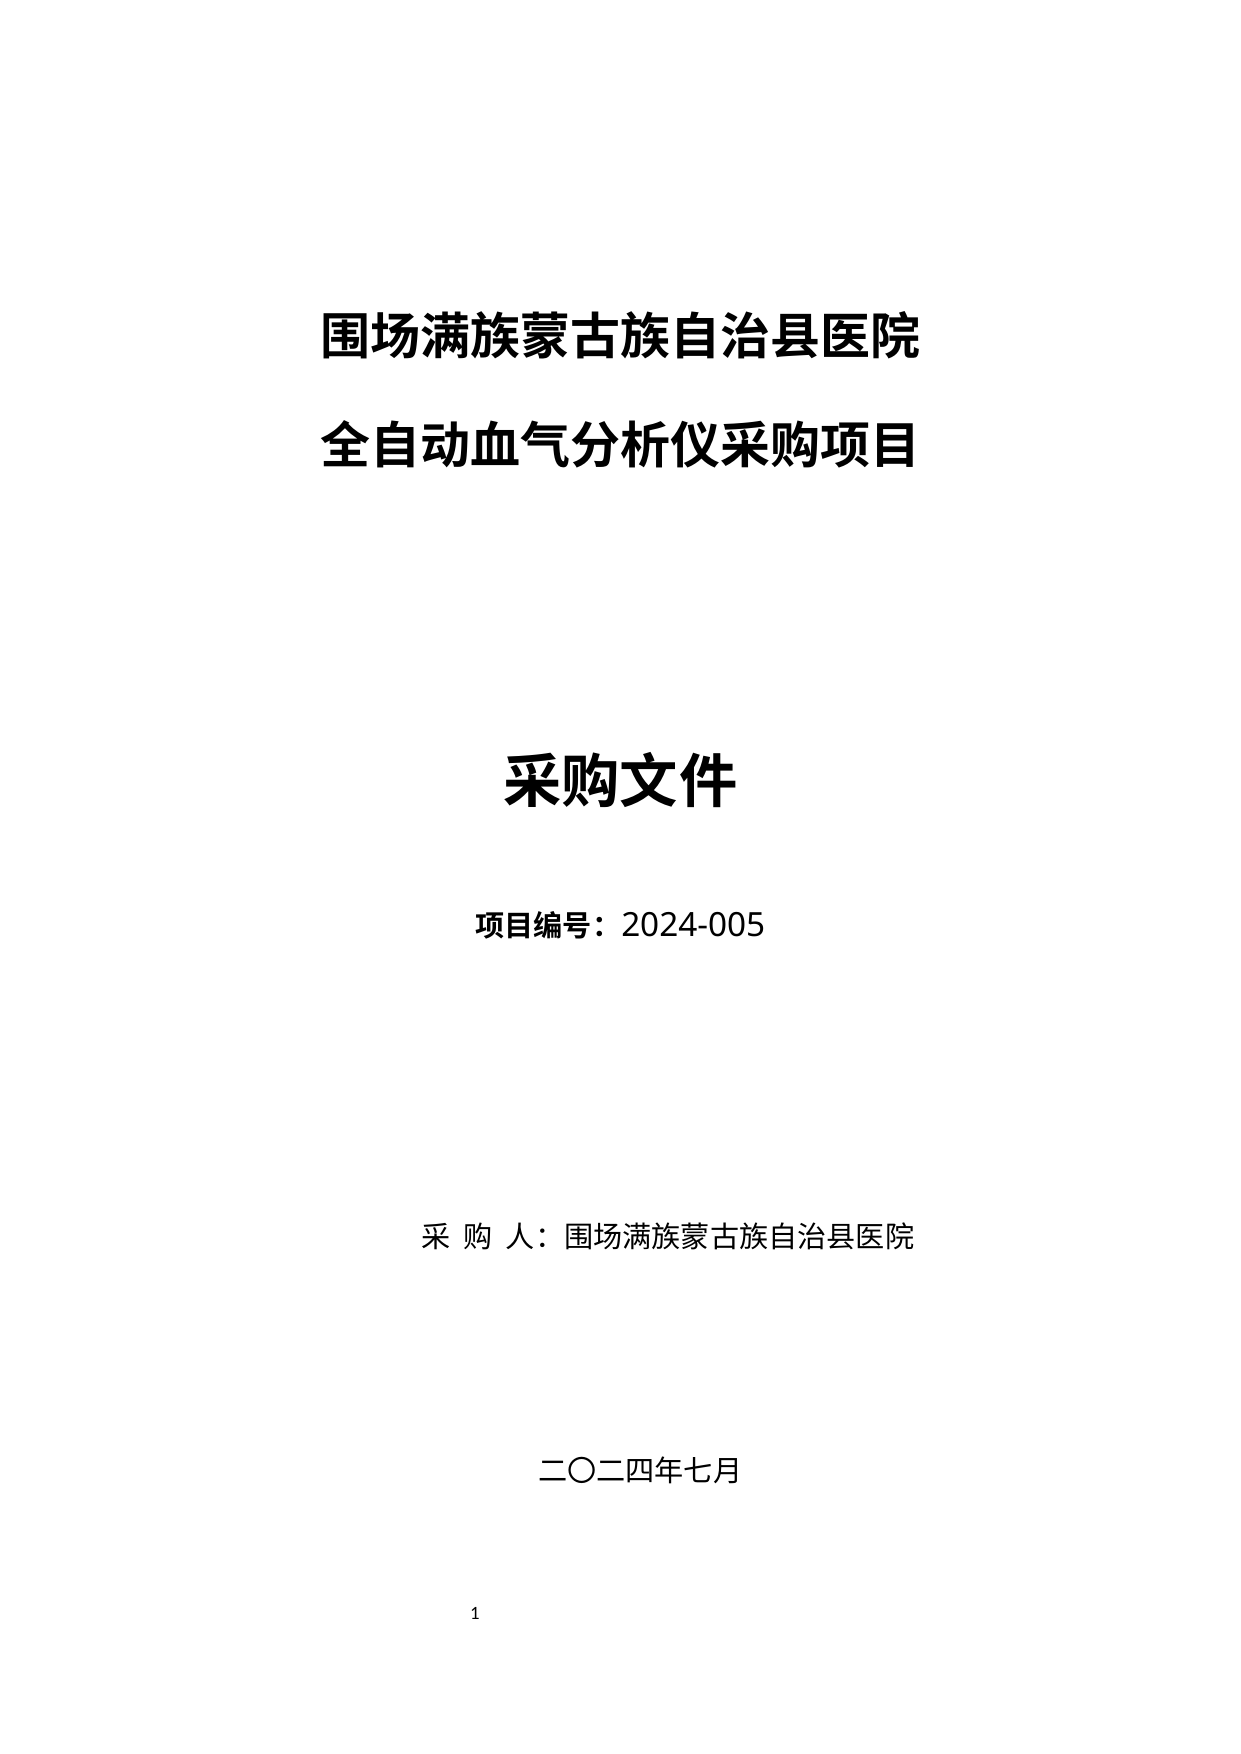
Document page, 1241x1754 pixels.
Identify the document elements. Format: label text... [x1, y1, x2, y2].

text 全自动血气分析仪采购项目 [188, 405, 1052, 478]
text 二〇二四年七月 [188, 1436, 1052, 1501]
text 项目编号：2024-005 [188, 891, 1052, 956]
text 采购文件 [188, 728, 1052, 826]
text 围场满族蒙古族自治县医院 [188, 297, 1052, 369]
text 采 购 人：围场满族蒙古族自治县医院 [188, 1202, 1052, 1267]
